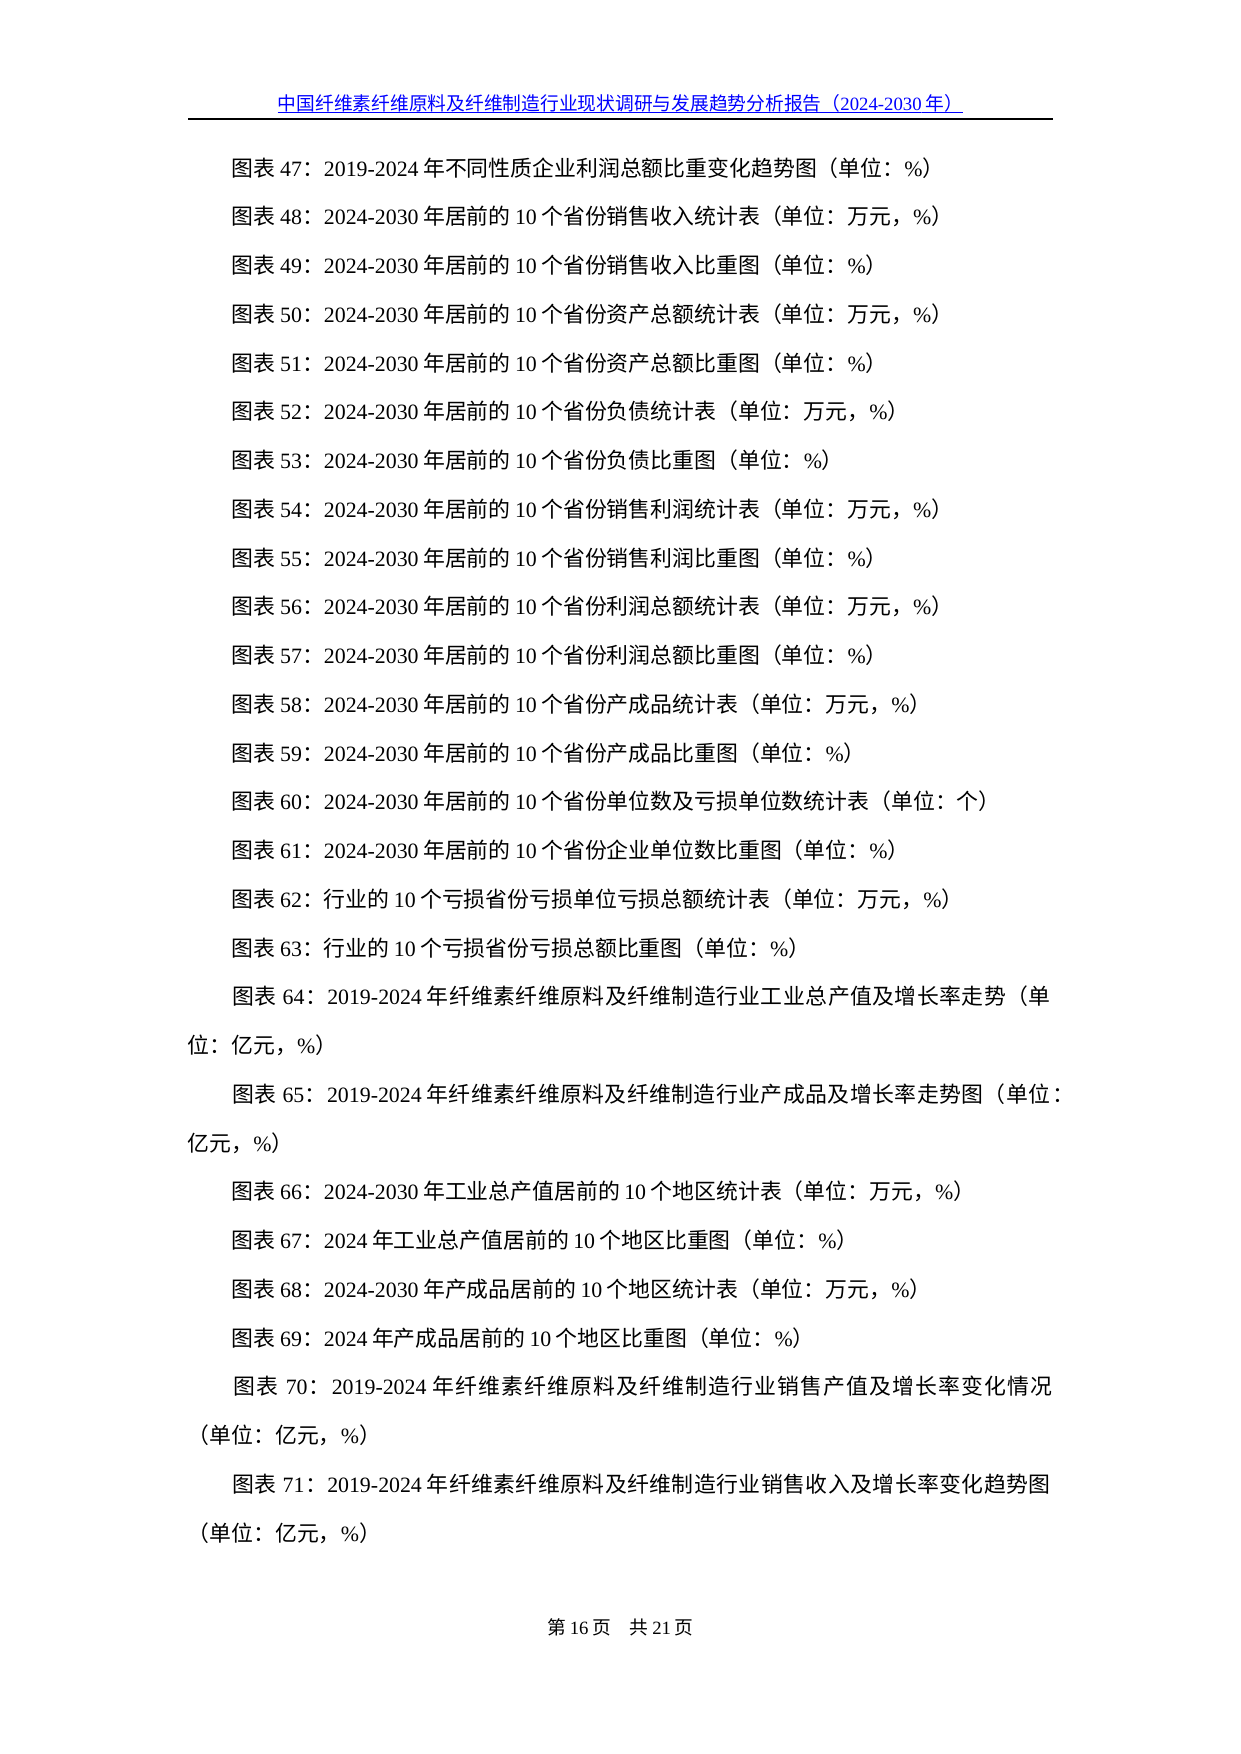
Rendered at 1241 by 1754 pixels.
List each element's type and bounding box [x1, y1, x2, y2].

text [187, 150, 1053, 1548]
